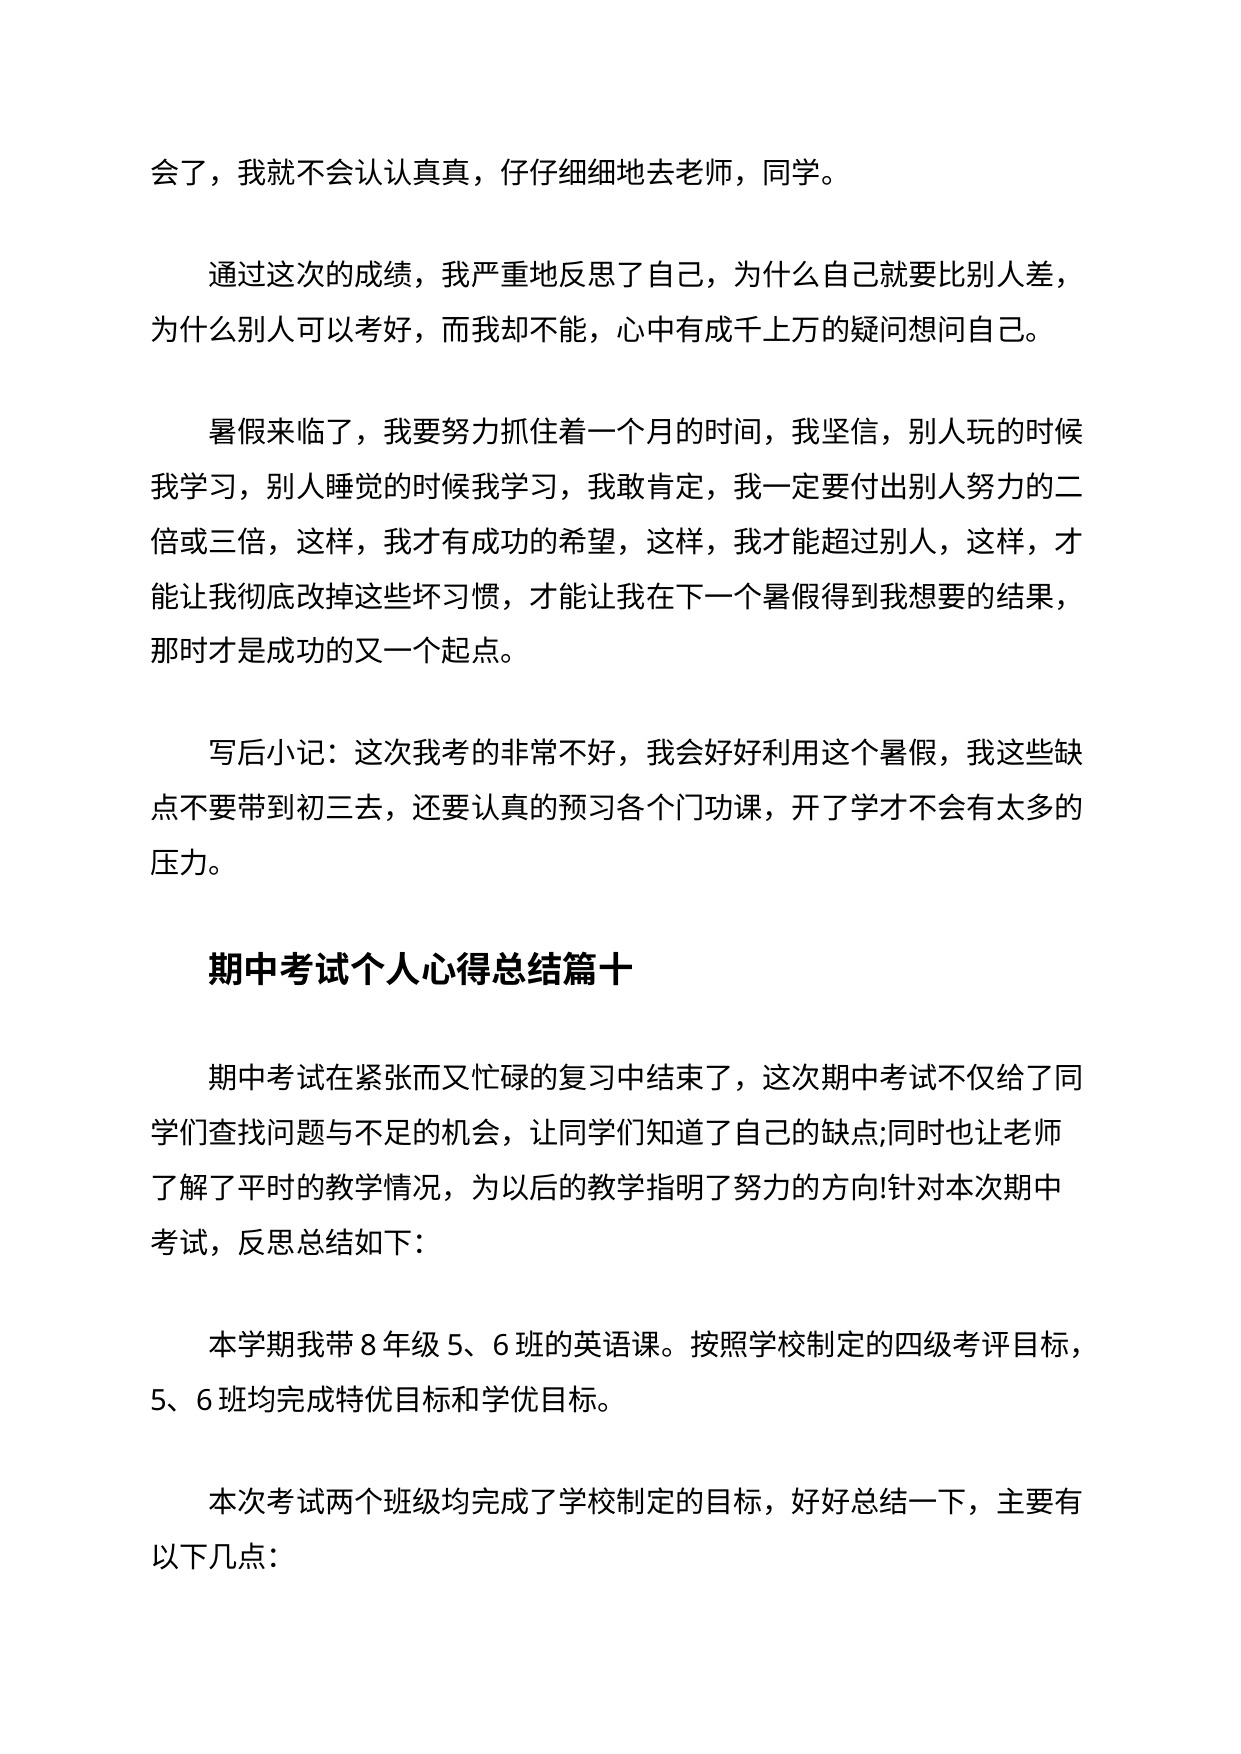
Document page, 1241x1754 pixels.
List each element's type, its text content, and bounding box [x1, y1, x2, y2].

text 期中考试在紧张而又忙碌的复习中结束了，这次期中考试不仅给了同学们查找问题与不足的机会，让同学们知道了自己的缺点;同时也让老师了解了平时的教学情况，为以后的教学指明了努力的方向!针对本次期中考试，反思总结如下： [150, 1055, 1090, 1262]
text 通过这次的成绩，我严重地反思了自己，为什么自己就要比别人差，为什么别人可以考好，而我却不能，心中有成千上万的疑问想问自己。 [150, 252, 1090, 349]
text 写后小记：这次我考的非常不好，我会好好利用这个暑假，我这些缺点不要带到初三去，还要认真的预习各个门功课，开了学才不会有太多的压力。 [150, 730, 1090, 882]
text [150, 150, 1090, 192]
text 期中考试个人心得总结篇十 [150, 941, 1090, 993]
text 本次考试两个班级均完成了学校制定的目标，好好总结一下，主要有以下几点： [150, 1478, 1090, 1576]
text 本学期我带8年级5、6班的英语课。按照学校制定的四级考评目标，5、6班均完成特优目标和学优目标。 [150, 1321, 1090, 1419]
text 暑假来临了，我要努力抓住着一个月的时间，我坚信，别人玩的时候我学习，别人睡觉的时候我学习，我敢肯定，我一定要付出别人努力的二倍或三倍，这样，我才有成功的希望，这样，我才能超过别人，这样，才能让我彻底改掉这些坏习惯，才能让我在下一个暑假得到我想要的结果，那时才是成功的又一个起点。 [150, 408, 1090, 670]
